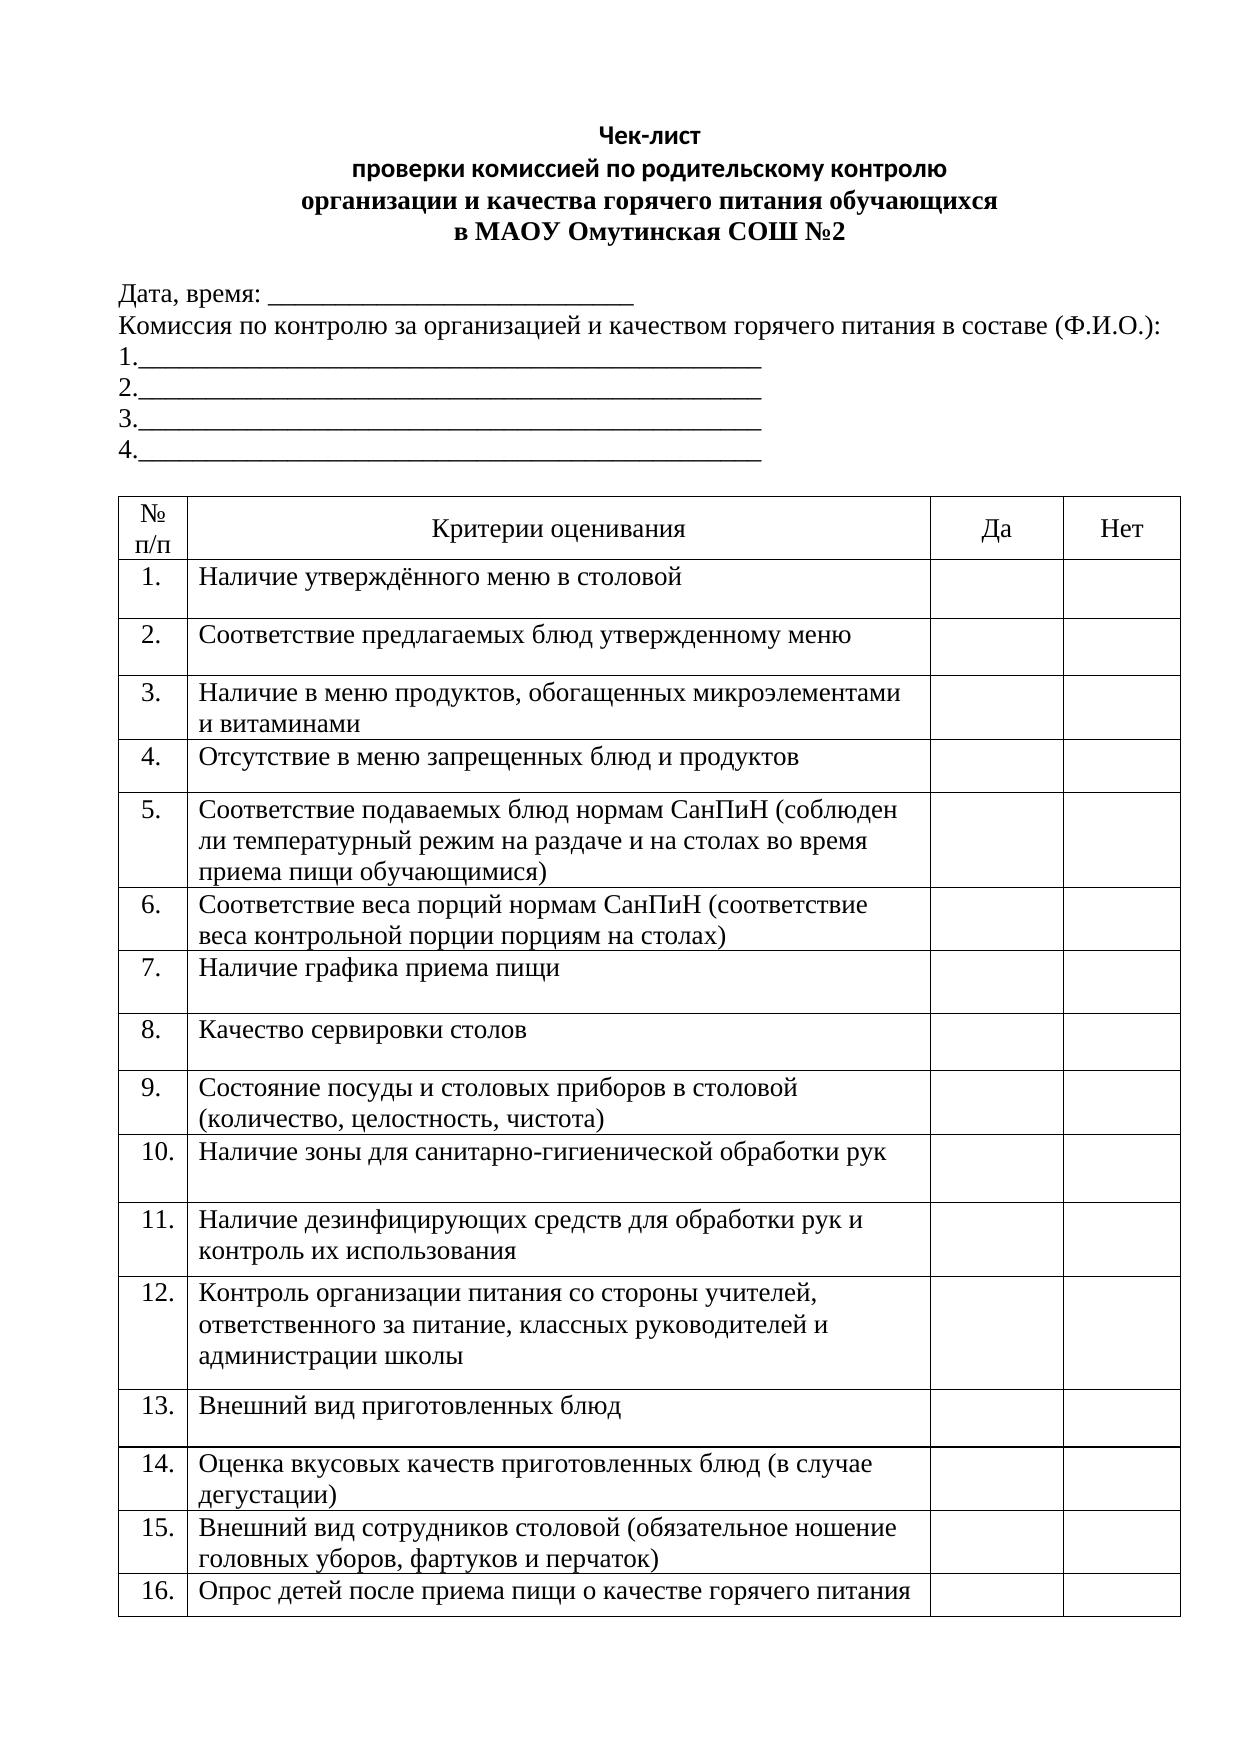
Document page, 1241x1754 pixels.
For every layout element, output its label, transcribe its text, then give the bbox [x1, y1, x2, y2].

table_cell Наличие зоны для санитарно-гигиенической обработки рук [188, 1135, 930, 1202]
table_cell [931, 1071, 1063, 1134]
table_cell [931, 1203, 1063, 1276]
table_cell [931, 1014, 1063, 1070]
table_cell [1064, 888, 1180, 950]
table_cell [119, 1574, 187, 1616]
table_cell [119, 951, 187, 1013]
text 4.______________________________________________ [118, 433, 1181, 464]
table_cell [119, 1014, 187, 1070]
table_cell [931, 1574, 1063, 1616]
table_cell [1064, 740, 1180, 792]
table_cell Качество сервировки столов [188, 1014, 930, 1070]
text 3.______________________________________________ [118, 402, 1181, 433]
text в МАОУ Омутинская СОШ №2 [118, 215, 1181, 246]
table_cell [1064, 1448, 1180, 1510]
table_cell Наличие графика приема пищи [188, 951, 930, 1013]
table_cell [1064, 676, 1180, 738]
table_cell [1064, 793, 1180, 887]
table_header Да [931, 497, 1063, 559]
table_cell [931, 560, 1063, 617]
text Чек-лист [118, 118, 1181, 151]
table_cell [1064, 560, 1180, 617]
table_cell [119, 1135, 187, 1202]
table_cell [931, 951, 1063, 1013]
table_cell [1064, 1135, 1180, 1202]
table_cell [119, 888, 187, 950]
table_cell Соответствие подаваемых блюд нормам СанПиН (соблюден ли температурный режим на раздаче и на столах во время приема пищи обучающимися) [188, 793, 930, 887]
table_cell [119, 1390, 187, 1446]
text 1.______________________________________________ [118, 340, 1181, 371]
table_cell Отсутствие в меню запрещенных блюд и продуктов [188, 740, 930, 792]
text организации и качества горячего питания обучающихся [118, 184, 1181, 215]
table_cell [931, 1277, 1063, 1388]
table_cell Наличие в меню продуктов, обогащенных микроэлементами и витаминами [188, 676, 930, 738]
table_cell [119, 619, 187, 675]
table_cell [1064, 1574, 1180, 1616]
table_cell [1064, 619, 1180, 675]
table_cell [119, 1448, 187, 1510]
table_cell Соответствие предлагаемых блюд утвержденному меню [188, 619, 930, 675]
table_cell Наличие утверждённого меню в столовой [188, 560, 930, 617]
table_header Нет [1064, 497, 1180, 559]
table_cell [931, 1135, 1063, 1202]
text Дата, время: ___________________________ [118, 278, 1181, 309]
table_cell [1064, 1277, 1180, 1388]
table_header № п/п [119, 497, 187, 559]
table_header Критерии оценивания [188, 497, 930, 559]
table_cell [931, 793, 1063, 887]
table_cell Оценка вкусовых качеств приготовленных блюд (в случае дегустации) [188, 1448, 930, 1510]
table_cell [119, 740, 187, 792]
table_cell [1064, 1203, 1180, 1276]
table_cell [119, 793, 187, 887]
text 2.______________________________________________ [118, 371, 1181, 402]
table_cell [1064, 1014, 1180, 1070]
table_cell [119, 1277, 187, 1388]
table_cell Внешний вид сотрудников столовой (обязательное ношение головных уборов, фартуков и перчаток) [188, 1511, 930, 1573]
text Комиссия по контролю за организацией и качеством горячего питания в составе (Ф.И.О.): [118, 309, 1181, 340]
table_cell [119, 1511, 187, 1573]
table_cell [931, 676, 1063, 738]
table_cell [931, 1511, 1063, 1573]
table_cell [931, 619, 1063, 675]
table_cell [119, 1203, 187, 1276]
table_cell Внешний вид приготовленных блюд [188, 1390, 930, 1446]
table_cell Состояние посуды и столовых приборов в столовой (количество, целостность, чистота) [188, 1071, 930, 1134]
table_cell Наличие дезинфицирующих средств для обработки рук и контроль их использования [188, 1203, 930, 1276]
table_cell [1064, 1071, 1180, 1134]
table_cell [931, 1390, 1063, 1446]
table_cell [119, 676, 187, 738]
table_cell [1064, 1390, 1180, 1446]
table_cell Контроль организации питания со стороны учителей, ответственного за питание, классных руководителей и администрации школы [188, 1277, 930, 1388]
text проверки комиссией по родительскому контролю [118, 151, 1181, 184]
table_cell Опрос детей после приема пищи о качестве горячего питания [188, 1574, 930, 1616]
table_cell [1064, 1511, 1180, 1573]
table_cell [1064, 951, 1180, 1013]
table_cell [931, 1448, 1063, 1510]
table_cell [119, 1071, 187, 1134]
table_cell [931, 888, 1063, 950]
table_cell [119, 560, 187, 617]
table_cell Соответствие веса порций нормам СанПиН (соответствие веса контрольной порции порциям на столах) [188, 888, 930, 950]
table_cell [931, 740, 1063, 792]
